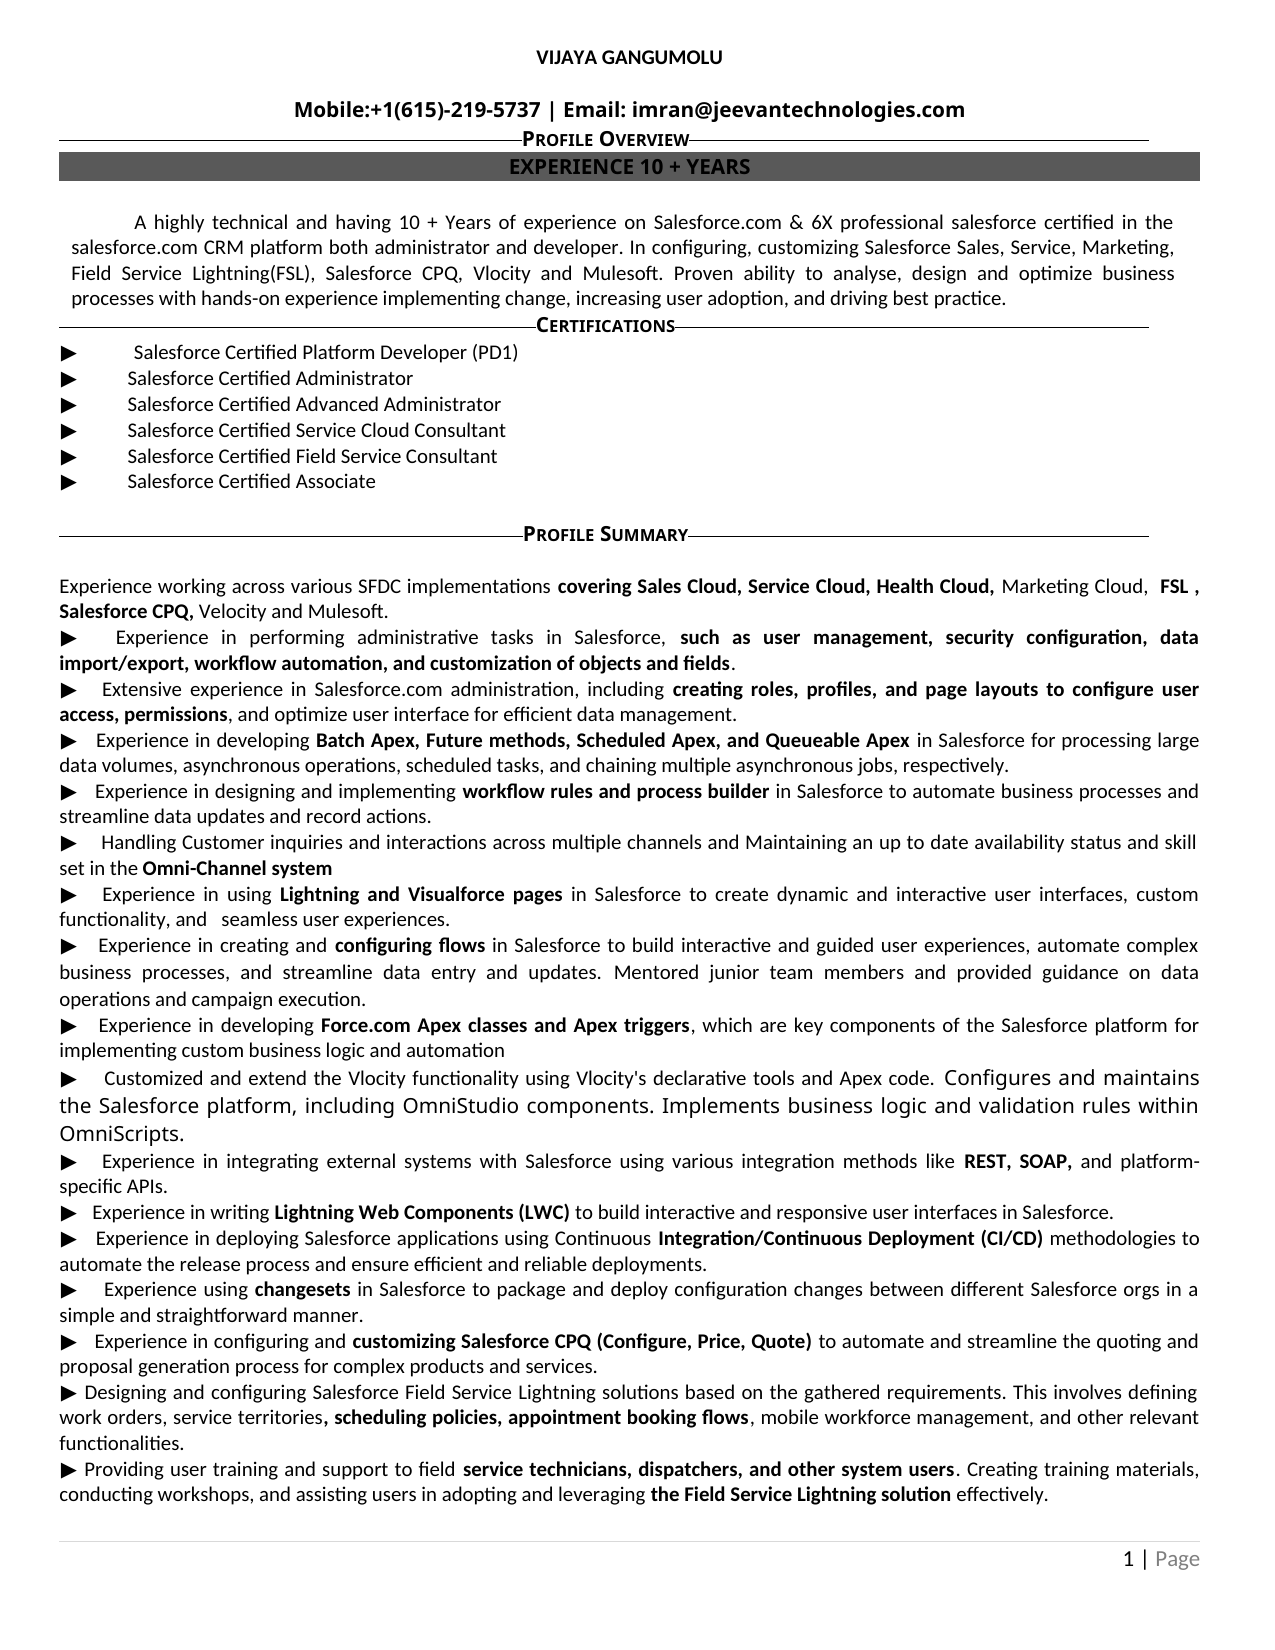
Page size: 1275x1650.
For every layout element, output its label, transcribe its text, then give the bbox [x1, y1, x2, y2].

text ▶ Experience in writing Lightning Web Components (LWC) to build interactive and responsive user interfaces in Salesforce. [59, 1199, 1200, 1225]
text ▶ Experience in developing Force.com Apex classes and Apex triggers, which are key components of the Salesforce platform for implementing custom business logic and automation [59, 1011, 1200, 1063]
text ▶ Experience in creating and configuring flows in Salesforce to build interactive and guided user experiences, automate complex business processes, and streamline data entry and updates. Mentored junior team members and provided guidance on data operations and campaign execution. [59, 932, 1200, 1011]
text ▶ Experience in using Lightning and Visualforce pages in Salesforce to create dynamic and interactive user interfaces, custom functionality, and seamless user experiences. [59, 880, 1200, 932]
text ▶ Salesforce Certified Platform Developer (PD1) [59, 339, 1200, 365]
text ▶ Salesforce Certified Administrator [59, 365, 1200, 391]
text ▶ Experience in developing Batch Apex, Future methods, Scheduled Apex, and Queueable Apex in Salesforce for processing large data volumes, asynchronous operations, scheduled tasks, and chaining multiple asynchronous jobs, respectively. [59, 727, 1200, 778]
text ▶ Experience in deploying Salesforce applications using Continuous Integration/Continuous Deployment (CI/CD) methodologies to automate the release process and ensure efficient and reliable deployments. [59, 1225, 1200, 1276]
text A highly technical and having 10 + Years of experience on Salesforce.com & 6X professional salesforce certified in the salesforce.com CRM platform both administrator and developer. In configuring, customizing Salesforce Sales, Service, Marketing, Field Service Lightning(FSL), Salesforce CPQ, Vlocity and Mulesoft. Proven ability to analyse, design and optimize business processes with hands-on experience implementing change, increasing user adoption, and driving best practice. [71, 209, 1176, 311]
text ▶ Providing user training and support to field service technicians, dispatchers, and other system users. Creating training materials, conducting workshops, and assisting users in adopting and leveraging the Field Service Lightning solution effectively. [59, 1455, 1200, 1507]
text ▶ Experience in configuring and customizing Salesforce CPQ (Configure, Price, Quote) to automate and streamline the quoting and proposal generation process for complex products and services. [59, 1327, 1200, 1379]
text ▶ Salesforce Certified Associate [59, 468, 1200, 494]
text ▶ Customized and extend the Vlocity functionality using Vlocity's declarative tools and Apex code. Configures and maintains the Salesforce platform, including OmniStudio components. Implements business logic and validation rules within OmniScripts. [59, 1063, 1200, 1148]
text ▶ Handling Customer inquiries and interactions across multiple channels and Maintaining an up to date availability status and skill set in the Omni-Channel system [59, 829, 1200, 880]
text ▶ Salesforce Certified Service Cloud Consultant [59, 417, 1200, 442]
text Experience working across various SFDC implementations covering Sales Cloud, Service Cloud, Health Cloud, Marketing Cloud, FSL , Salesforce CPQ, Velocity and Mulesoft. [59, 573, 1200, 624]
subtitle Profile Overview [59, 124, 1200, 152]
text ▶ Designing and configuring Salesforce Field Service Lightning solutions based on the gathered requirements. This involves defining work orders, service territories, scheduling policies, appointment booking flows, mobile workforce management, and other relevant functionalities. [59, 1379, 1200, 1455]
text ▶ Experience using changesets in Salesforce to package and deploy configuration changes between different Salesforce orgs in a simple and straightforward manner. [59, 1276, 1200, 1327]
text ▶ Experience in designing and implementing workflow rules and process builder in Salesforce to automate business processes and streamline data updates and record actions. [59, 778, 1200, 829]
text VIJAYA GANGUMOLU [59, 44, 1200, 70]
text EXPERIENCE 10 + YEARS [59, 152, 1200, 181]
text ▶ Extensive experience in Salesforce.com administration, including creating roles, profiles, and page layouts to configure user access, permissions, and optimize user interface for efficient data management. [59, 675, 1200, 727]
subtitle Mobile:+1(615)-219-5737 | Email: imran@jeevantechnologies.com [59, 95, 1200, 124]
text ▶ Experience in integrating external systems with Salesforce using various integration methods like REST, SOAP, and platform- specific APIs. [59, 1148, 1200, 1199]
text ▶ Salesforce Certified Field Service Consultant [59, 442, 1200, 468]
text ▶ Experience in performing administrative tasks in Salesforce, such as user management, security configuration, data import/export, workflow automation, and customization of objects and fields. [59, 624, 1200, 675]
subtitle Certifications [59, 311, 1200, 339]
subtitle Profile Summary [59, 519, 1200, 548]
text ▶ Salesforce Certified Advanced Administrator [59, 391, 1200, 417]
